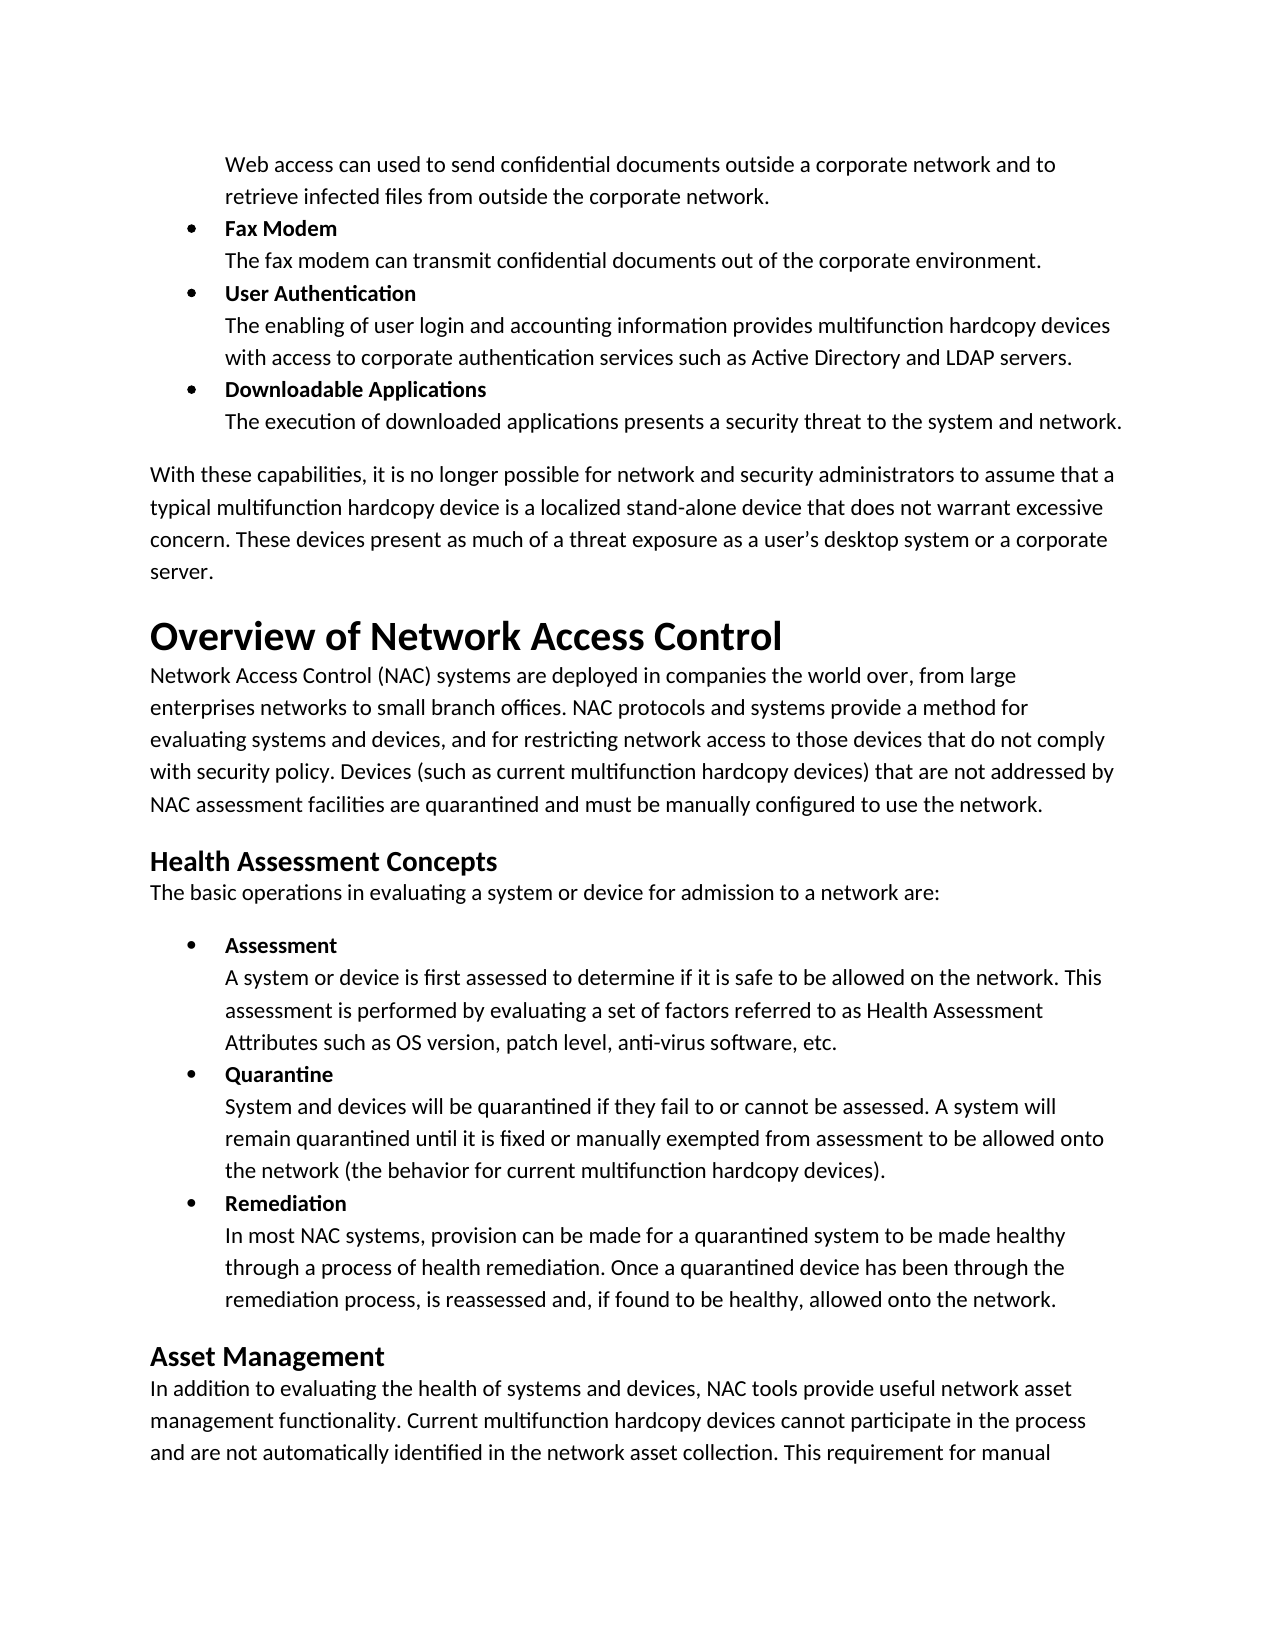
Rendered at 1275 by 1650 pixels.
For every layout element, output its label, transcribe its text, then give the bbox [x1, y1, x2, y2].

list Downloadable Applications [187, 375, 1125, 403]
text Network Access Control (NAC) systems are deployed in companies the world over, from large enterprises networks to small branch offices. NAC protocols and systems provide a method for evaluating systems and devices, and for restricting network access to those devices that do not comply with security policy. Devices (such as current multifunction hardcopy devices) that are not addressed by NAC assessment facilities are quarantined and must be manually configured to use the network. [150, 661, 1125, 818]
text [150, 1374, 1125, 1466]
list Remediation [187, 1189, 1125, 1217]
list System and devices will be quarantined if they fail to or cannot be assessed. A system will remain quarantined until it is fixed or manually exempted from assessment to be allowed onto the network (the behavior for current multifunction hardcopy devices). [225, 1092, 1125, 1185]
list A system or device is first assessed to determine if it is safe to be allowed on the network. This assessment is performed by evaluating a set of factors referred to as Health Assessment Attributes such as OS version, patch level, anti-virus software, etc. [225, 963, 1125, 1056]
text The basic operations in evaluating a system or device for admission to a network are: [150, 878, 1125, 906]
text Asset Management [150, 1338, 1125, 1374]
list The fax modem can transmit confidential documents out of the corporate environment. [225, 247, 1125, 274]
list In most NAC systems, provision can be made for a quarantined system to be made healthy through a process of health remediation. Once a quarantined device has been through the remediation process, is reassessed and, if found to be healthy, allowed onto the network. [225, 1221, 1125, 1313]
subtitle Overview of Network Access Control [150, 610, 1125, 661]
list The enabling of user login and accounting information provides multifunction hardcopy devices with access to corporate authentication services such as Active Directory and LDAP servers. [225, 311, 1125, 371]
list Assessment [187, 931, 1125, 959]
list User Authentication [187, 279, 1125, 307]
text With these capabilities, it is no longer possible for network and security administrators to assume that a typical multifunction hardcopy device is a localized stand-alone device that does not warrant excessive concern. These devices present as much of a threat exposure as a user’s desktop system or a corporate server. [150, 461, 1125, 585]
text Health Assessment Concepts [150, 843, 1125, 878]
list Fax Modem [187, 214, 1125, 242]
list Quarantine [187, 1060, 1125, 1088]
list The execution of downloaded applications presents a security threat to the system and network. [225, 407, 1125, 436]
list Web access can used to send confidential documents outside a corporate network and to retrieve infected files from outside the corporate network. [225, 150, 1125, 210]
